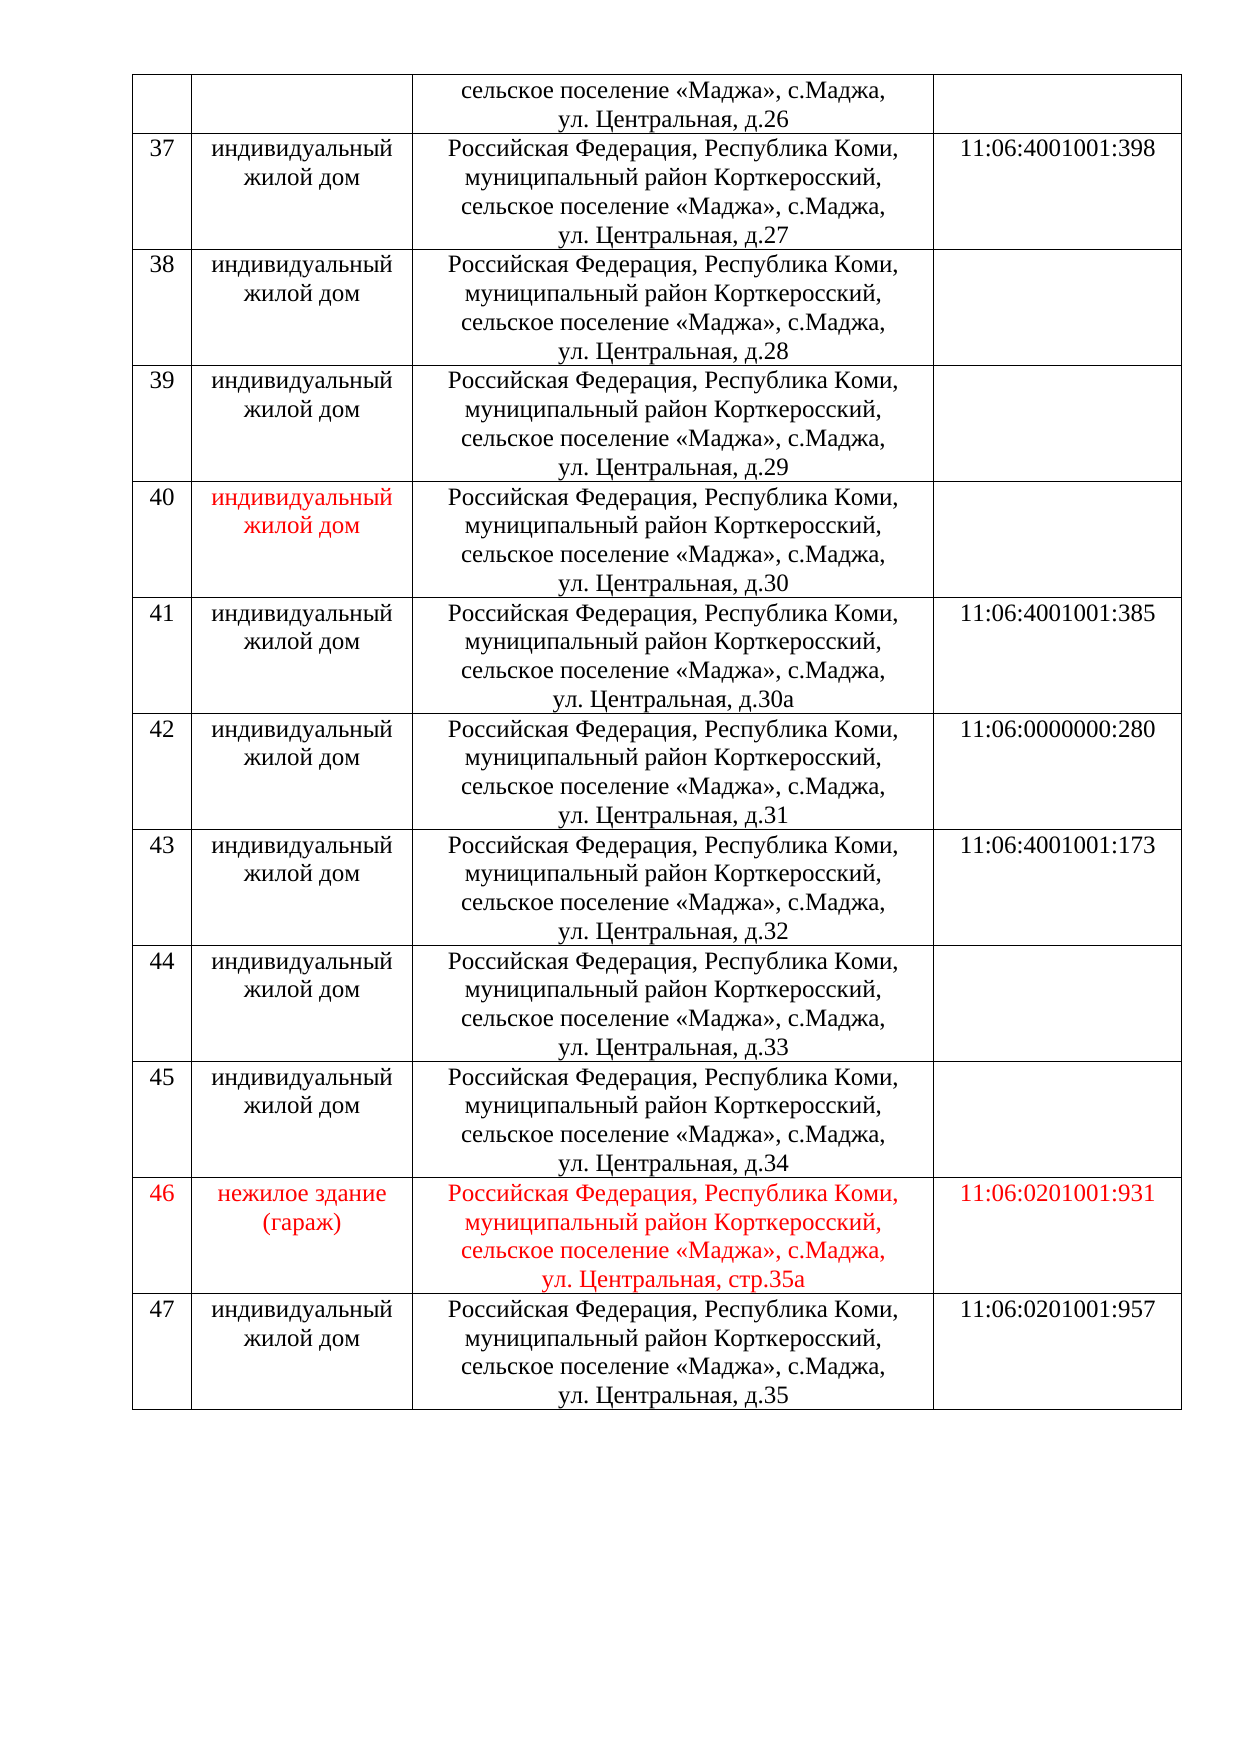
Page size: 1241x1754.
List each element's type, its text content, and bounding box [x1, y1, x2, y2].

table_cell Российская Федерация, Республика Коми, муниципальный район Корткеросский, сельское поселение «Маджа», с.Маджа, ул. Центральная, д.27 [413, 134, 933, 248]
table_cell [934, 250, 1181, 364]
table_cell 47 [133, 1294, 191, 1409]
table_cell индивидуальный жилой дом [192, 946, 412, 1061]
table_cell 36 [133, 75, 191, 132]
table_cell 11:06:4001001:173 [934, 830, 1181, 945]
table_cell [192, 75, 412, 132]
table_cell [934, 366, 1181, 481]
table_cell индивидуальный жилой дом [192, 250, 412, 364]
table_cell нежилое здание (гараж) [192, 1178, 412, 1293]
table_cell 11:06:4001001:398 [934, 134, 1181, 248]
table_cell 40 [133, 482, 191, 597]
table_cell Российская Федерация, Республика Коми, муниципальный район Корткеросский, сельское поселение «Маджа», с.Маджа, ул. Центральная, д.34 [413, 1062, 933, 1177]
table_cell [934, 75, 1181, 132]
table_cell Российская Федерация, Республика Коми, муниципальный район Корткеросский, сельское поселение «Маджа», с.Маджа, ул. Центральная, д.29 [413, 366, 933, 481]
table_cell 42 [133, 714, 191, 829]
table_cell индивидуальный жилой дом [192, 830, 412, 945]
table_cell 11:06:0201001:957 [934, 1294, 1181, 1409]
table_cell индивидуальный жилой дом [192, 1062, 412, 1177]
table_cell Российская Федерация, Республика Коми, муниципальный район Корткеросский, сельское поселение «Маджа», с.Маджа, ул. Центральная, д.30 [413, 482, 933, 597]
table_cell 38 [133, 250, 191, 364]
table_cell 39 [133, 366, 191, 481]
table_cell 11:06:0201001:931 [934, 1178, 1181, 1293]
table_cell 41 [133, 598, 191, 713]
table_cell 11:06:4001001:385 [934, 598, 1181, 713]
table_cell Российская Федерация, Республика Коми, муниципальный район Корткеросский, сельское поселение «Маджа», с.Маджа, ул. Центральная, д.32 [413, 830, 933, 945]
table_cell [934, 946, 1181, 1061]
table_cell Российская Федерация, Республика Коми, муниципальный район Корткеросский, сельское поселение «Маджа», с.Маджа, ул. Центральная, д.28 [413, 250, 933, 364]
table_cell Российская Федерация, Республика Коми, муниципальный район Корткеросский, сельское поселение «Маджа», с.Маджа, ул. Центральная, стр.35а [413, 1178, 933, 1293]
table_cell индивидуальный жилой дом [192, 366, 412, 481]
table_cell Российская Федерация, Республика Коми, муниципальный район Корткеросский, сельское поселение «Маджа», с.Маджа, ул. Центральная, д.33 [413, 946, 933, 1061]
table_cell индивидуальный жилой дом [192, 1294, 412, 1409]
table_cell [934, 482, 1181, 597]
table_cell 45 [133, 1062, 191, 1177]
table_cell 11:06:0000000:280 [934, 714, 1181, 829]
table_cell индивидуальный жилой дом [192, 714, 412, 829]
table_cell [192, 134, 412, 248]
table_cell 46 [133, 1178, 191, 1293]
table_cell 37 [133, 134, 191, 248]
table_cell Российская Федерация, Республика Коми, муниципальный район Корткеросский, сельское поселение «Маджа», с.Маджа, ул. Центральная, д.35 [413, 1294, 933, 1409]
table_cell 43 [133, 830, 191, 945]
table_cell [413, 75, 933, 132]
table_cell индивидуальный жилой дом [192, 482, 412, 597]
table_cell индивидуальный жилой дом [192, 598, 412, 713]
table_cell [934, 1062, 1181, 1177]
table_cell Российская Федерация, Республика Коми, муниципальный район Корткеросский, сельское поселение «Маджа», с.Маджа, ул. Центральная, д.30а [413, 598, 933, 713]
table_cell 44 [133, 946, 191, 1061]
table_cell Российская Федерация, Республика Коми, муниципальный район Корткеросский, сельское поселение «Маджа», с.Маджа, ул. Центральная, д.31 [413, 714, 933, 829]
